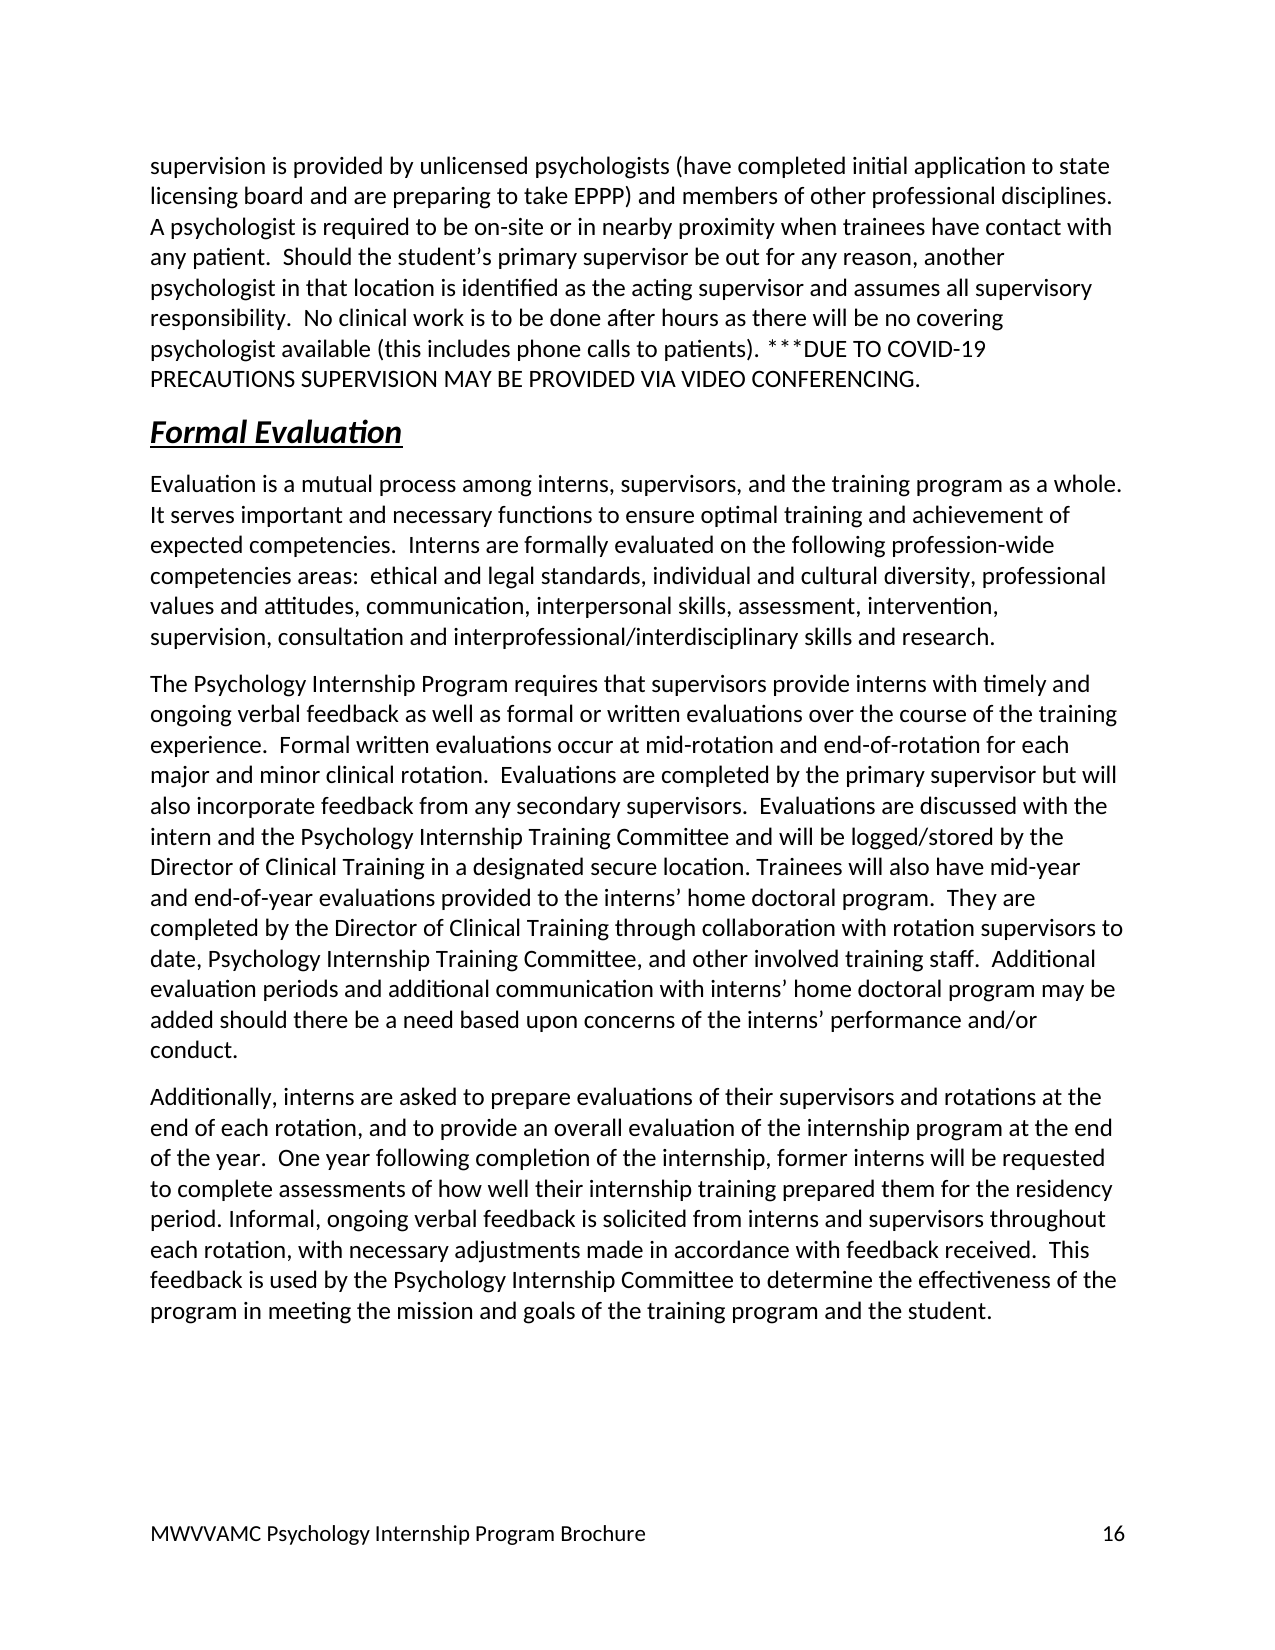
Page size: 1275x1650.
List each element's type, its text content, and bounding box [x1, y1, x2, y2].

text Evaluation is a mutual process among interns, supervisors, and the training program as a whole. It serves important and necessary functions to ensure optimal training and achievement of expected competencies. Interns are formally evaluated on the following profession-wide competencies areas: ethical and legal standards, individual and cultural diversity, professional values and attitudes, communication, interpersonal skills, assessment, intervention, supervision, consultation and interprofessional/interdisciplinary skills and research. [150, 468, 1125, 651]
subtitle Formal Evaluation [150, 411, 1125, 452]
text Additionally, interns are asked to prepare evaluations of their supervisors and rotations at the end of each rotation, and to provide an overall evaluation of the internship program at the end of the year. One year following completion of the internship, former interns will be requested to complete assessments of how well their internship training prepared them for the residency period. Informal, ongoing verbal feedback is solicited from interns and supervisors throughout each rotation, with necessary adjustments made in accordance with feedback received. This feedback is used by the Psychology Internship Committee to determine the effectiveness of the program in meeting the mission and goals of the training program and the student. [150, 1081, 1125, 1326]
text The Psychology Internship Program requires that supervisors provide interns with timely and ongoing verbal feedback as well as formal or written evaluations over the course of the training experience. Formal written evaluations occur at mid-rotation and end-of-rotation for each major and minor clinical rotation. Evaluations are completed by the primary supervisor but will also incorporate feedback from any secondary supervisors. Evaluations are discussed with the intern and the Psychology Internship Training Committee and will be logged/stored by the Director of Clinical Training in a designated secure location. Trainees will also have mid-year and end-of-year evaluations provided to the interns’ home doctoral program. They are completed by the Director of Clinical Training through collaboration with rotation supervisors to date, Psychology Internship Training Committee, and other involved training staff. Additional evaluation periods and additional communication with interns’ home doctoral program may be added should there be a need based upon concerns of the interns’ performance and/or conduct. [150, 668, 1125, 1065]
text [150, 150, 1125, 394]
